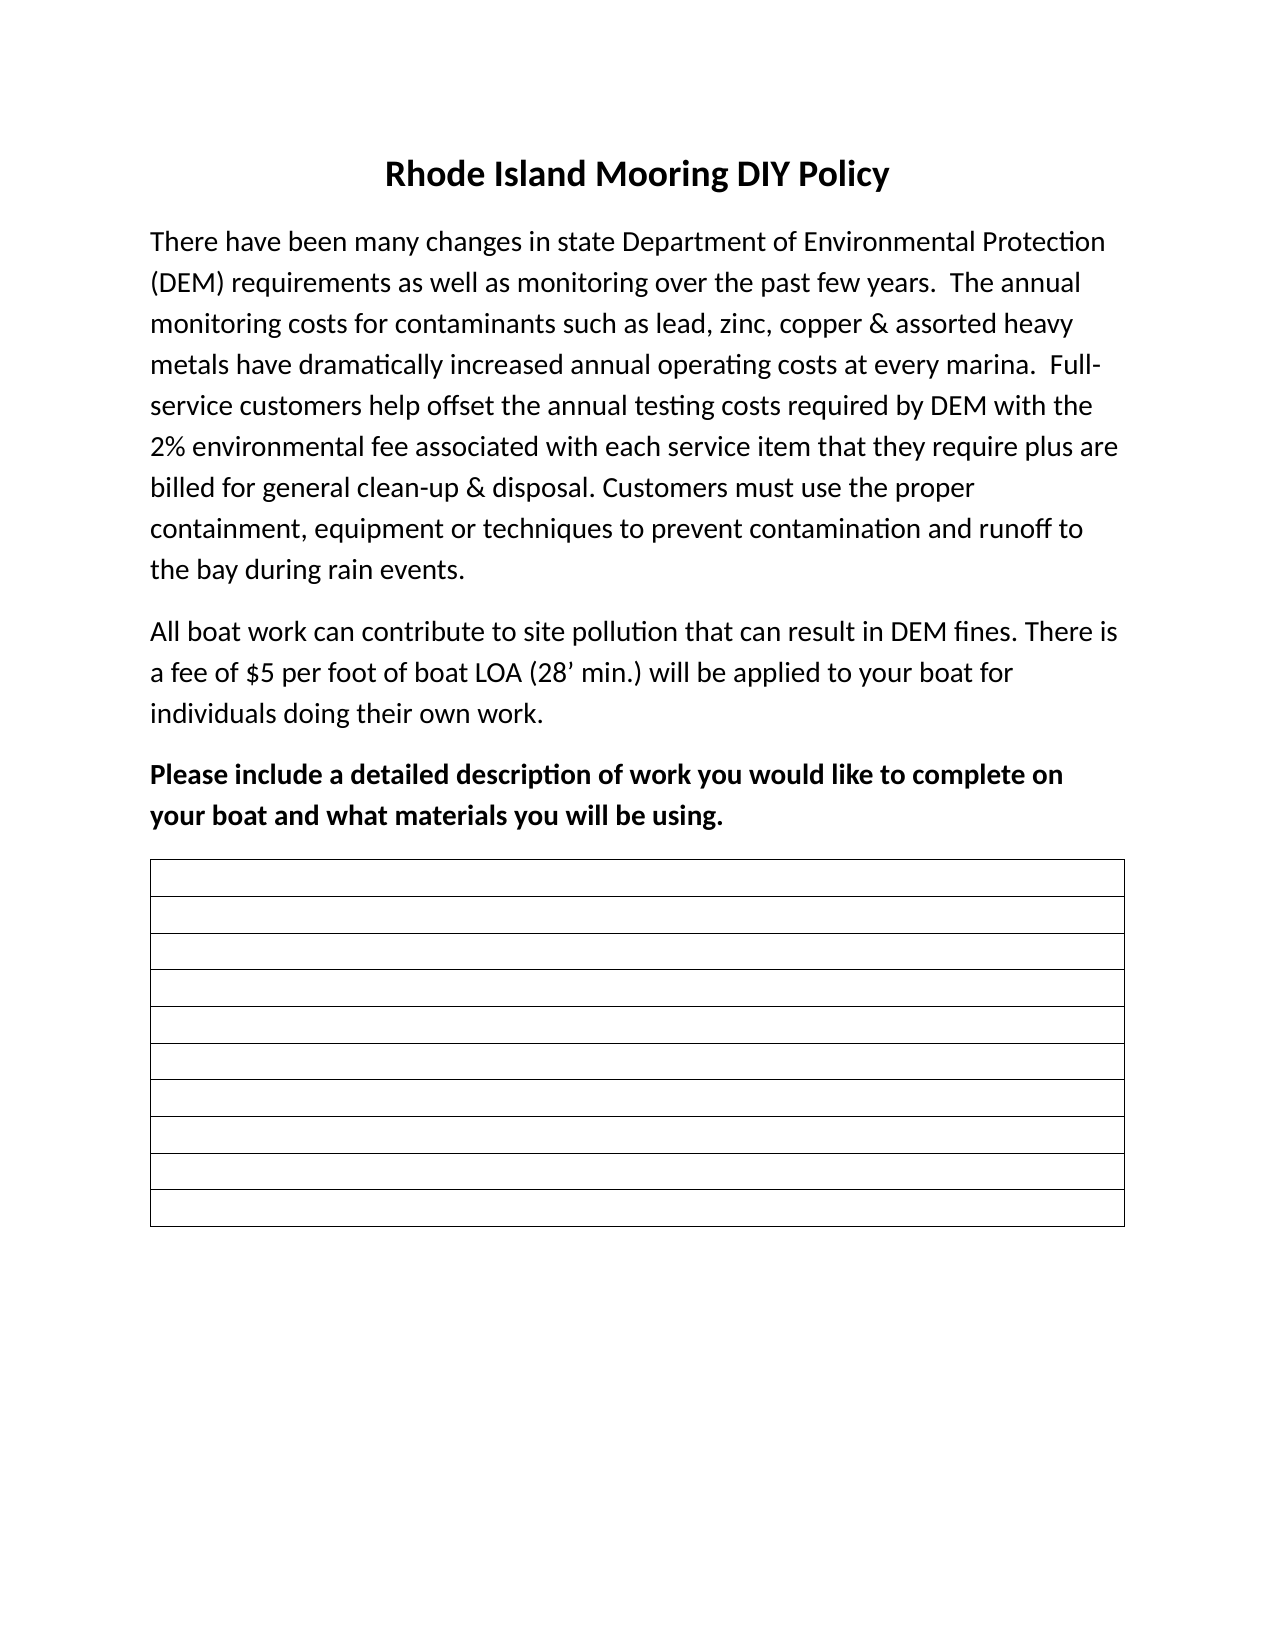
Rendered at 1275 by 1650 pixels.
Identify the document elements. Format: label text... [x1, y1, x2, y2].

table_cell [151, 1190, 1124, 1226]
table_cell [151, 1007, 1124, 1042]
text All boat work can contribute to site pollution that can result in DEM fines. There is a fee of $5 per foot of boat LOA (28’ min.) will be applied to your boat for individuals doing their own work. [150, 613, 1125, 730]
table_cell [151, 1080, 1124, 1116]
table_cell [151, 897, 1124, 932]
text Rhode Island Mooring DIY Policy [150, 150, 1125, 196]
table_cell [151, 1154, 1124, 1189]
text Please include a detailed description of work you would like to complete on your boat and what materials you will be using. [150, 756, 1125, 833]
table_cell [151, 1044, 1124, 1079]
table_cell [151, 934, 1124, 969]
table_header [151, 860, 1124, 896]
table_cell [151, 970, 1124, 1006]
table_cell [151, 1117, 1124, 1152]
text There have been many changes in state Department of Environmental Protection (DEM) requirements as well as monitoring over the past few years. The annual monitoring costs for contaminants such as lead, zinc, copper & assorted heavy metals have dramatically increased annual operating costs at every marina. Full-service customers help offset the annual testing costs required by DEM with the 2% environmental fee associated with each service item that they require plus are billed for general clean-up & disposal. Customers must use the proper containment, equipment or techniques to prevent contamination and runoff to the bay during rain events. [150, 223, 1125, 587]
